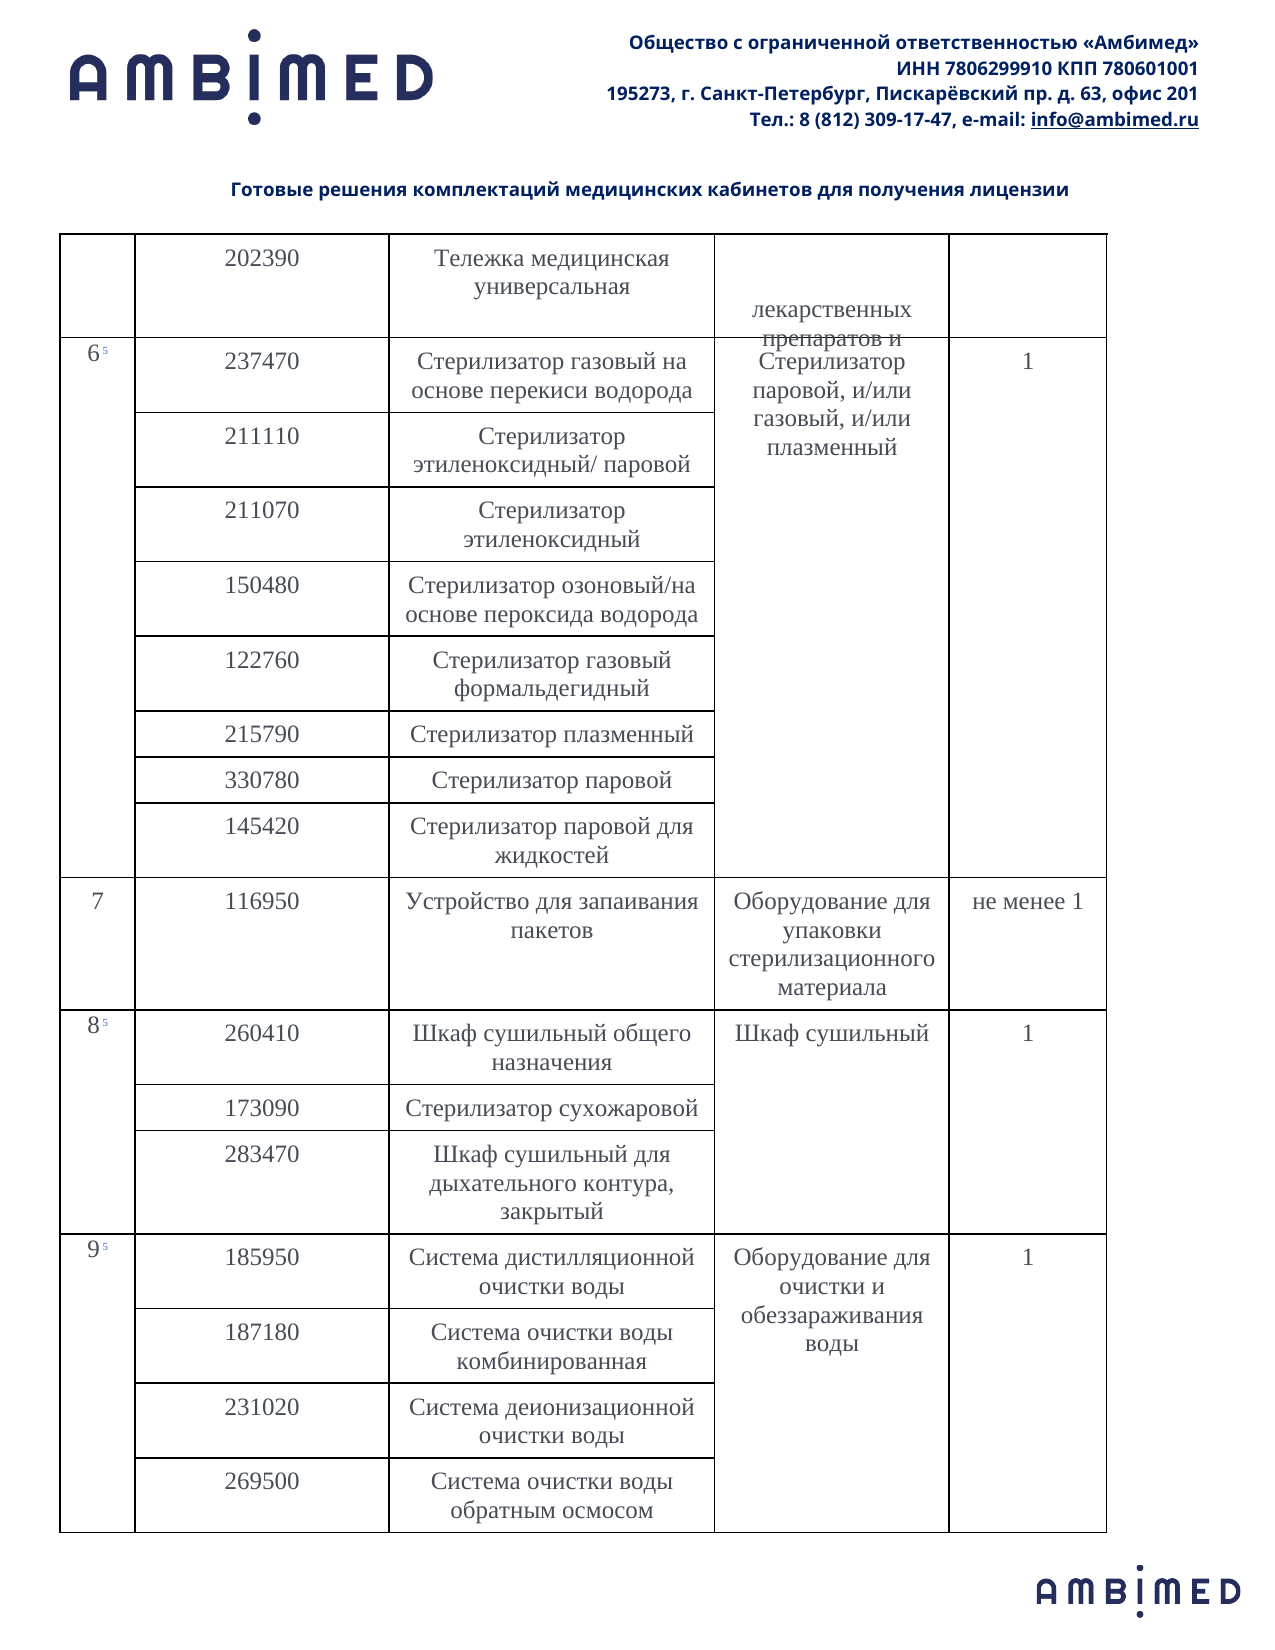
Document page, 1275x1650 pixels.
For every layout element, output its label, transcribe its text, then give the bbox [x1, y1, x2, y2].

table_cell 202390 [136, 235, 388, 337]
picture [70, 29, 433, 125]
table_cell Система очистки воды комбинированная [390, 1309, 714, 1382]
table_cell Система очистки воды обратным осмосом [390, 1459, 714, 1532]
table_cell 145420 [136, 804, 388, 877]
table_cell 122760 [136, 637, 388, 710]
table_cell 237470 [136, 338, 388, 411]
table_cell 1 [950, 338, 1106, 877]
picture [1036, 1565, 1241, 1618]
table_cell Стерилизатор паровой для жидкостей [390, 804, 714, 877]
table_cell Устройство для запаивания пакетов [390, 878, 714, 1009]
table_cell 6 5 [61, 338, 134, 877]
table_cell Тележка медицинская универсальная [390, 235, 714, 337]
table_cell Стерилизатор газовый формальдегидный [390, 637, 714, 710]
table_cell Оборудование для очистки и обеззараживания воды [715, 1235, 948, 1532]
table_cell Шкаф сушильный [715, 1011, 948, 1233]
table_cell 231020 [136, 1384, 388, 1457]
table_cell 260410 [136, 1011, 388, 1083]
table_cell 1 [950, 1235, 1106, 1532]
table_cell Стерилизатор этиленоксидный/ паровой [390, 413, 714, 486]
table_cell Стерилизатор газовый на основе перекиси водорода [390, 338, 714, 411]
table_cell 211070 [136, 488, 388, 561]
table_cell Стерилизатор плазменный [390, 712, 714, 756]
table_cell 7 [61, 878, 134, 1009]
table_cell 211110 [136, 413, 388, 486]
table_cell Оборудование для упаковки стерилизационного материала [715, 878, 948, 1009]
table_cell 185950 [136, 1235, 388, 1308]
table_cell 9 5 [61, 1235, 134, 1532]
table_cell 173090 [136, 1085, 388, 1129]
table_cell Шкаф сушильный для дыхательного контура, закрытый [390, 1131, 714, 1233]
table_cell Стерилизатор озоновый/на основе пероксида водорода [390, 562, 714, 635]
table_cell 8 5 [61, 1011, 134, 1233]
table_cell Стерилизатор сухожаровой [390, 1085, 714, 1129]
table_cell 187180 [136, 1309, 388, 1382]
table_cell не менее 1 [950, 878, 1106, 1009]
table_cell 215790 [136, 712, 388, 756]
table_cell Стерилизатор этиленоксидный [390, 488, 714, 561]
table_cell 1 [950, 1011, 1106, 1233]
table_cell 116950 [136, 878, 388, 1009]
table_cell 269500 [136, 1459, 388, 1532]
table_cell Система деионизационной очистки воды [390, 1384, 714, 1457]
table_cell Система дистилляционной очистки воды [390, 1235, 714, 1308]
table_cell Шкаф сушильный общего назначения [390, 1011, 714, 1083]
table_cell Стерилизатор паровой, и/или газовый, и/или плазменный [715, 338, 948, 877]
table_cell 150480 [136, 562, 388, 635]
table_cell 283470 [136, 1131, 388, 1233]
table_cell 330780 [136, 758, 388, 802]
table_cell Стерилизатор паровой [390, 758, 714, 802]
